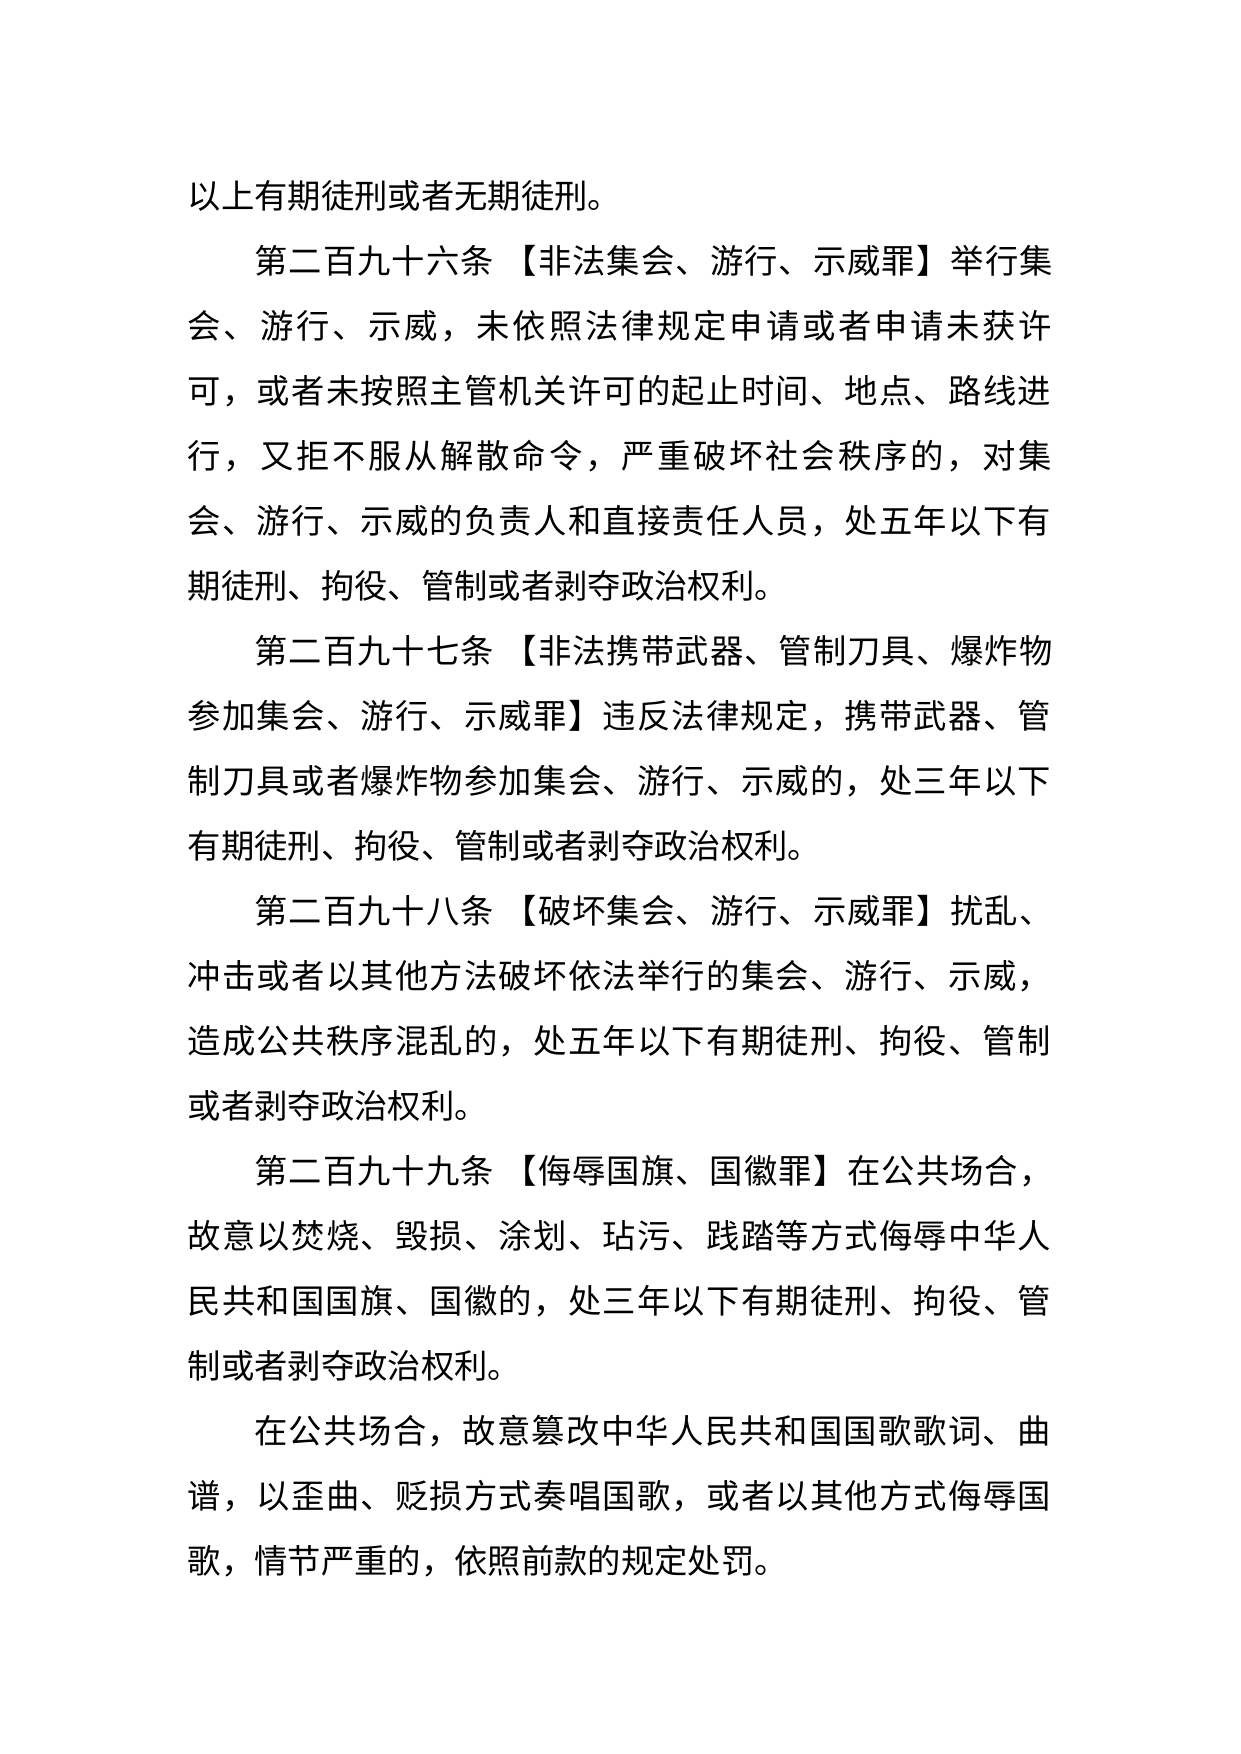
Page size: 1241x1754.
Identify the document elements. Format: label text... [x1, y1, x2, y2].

text 第二百九十七条 【非法携带武器、管制刀具、爆炸物参加集会、游行、示威罪】违反法律规定，携带武器、管制刀具或者爆炸物参加集会、游行、示威的，处三年以下有期徒刑、拘役、管制或者剥夺政治权利。 [187, 617, 1053, 877]
text 第二百九十六条 【非法集会、游行、示威罪】举行集会、游行、示威，未依照法律规定申请或者申请未获许可，或者未按照主管机关许可的起止时间、地点、路线进行，又拒不服从解散命令，严重破坏社会秩序的，对集会、游行、示威的负责人和直接责任人员，处五年以下有期徒刑、拘役、管制或者剥夺政治权利。 [187, 227, 1053, 617]
text 在公共场合，故意篡改中华人民共和国国歌歌词、曲谱，以歪曲、贬损方式奏唱国歌，或者以其他方式侮辱国歌，情节严重的，依照前款的规定处罚。 [187, 1397, 1053, 1592]
text 第二百九十八条 【破坏集会、游行、示威罪】扰乱、冲击或者以其他方法破坏依法举行的集会、游行、示威，造成公共秩序混乱的，处五年以下有期徒刑、拘役、管制或者剥夺政治权利。 [187, 877, 1053, 1137]
text 第二百九十九条 【侮辱国旗、国徽罪】在公共场合，故意以焚烧、毁损、涂划、玷污、践踏等方式侮辱中华人民共和国国旗、国徽的，处三年以下有期徒刑、拘役、管制或者剥夺政治权利。 [187, 1137, 1053, 1397]
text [187, 162, 1053, 227]
